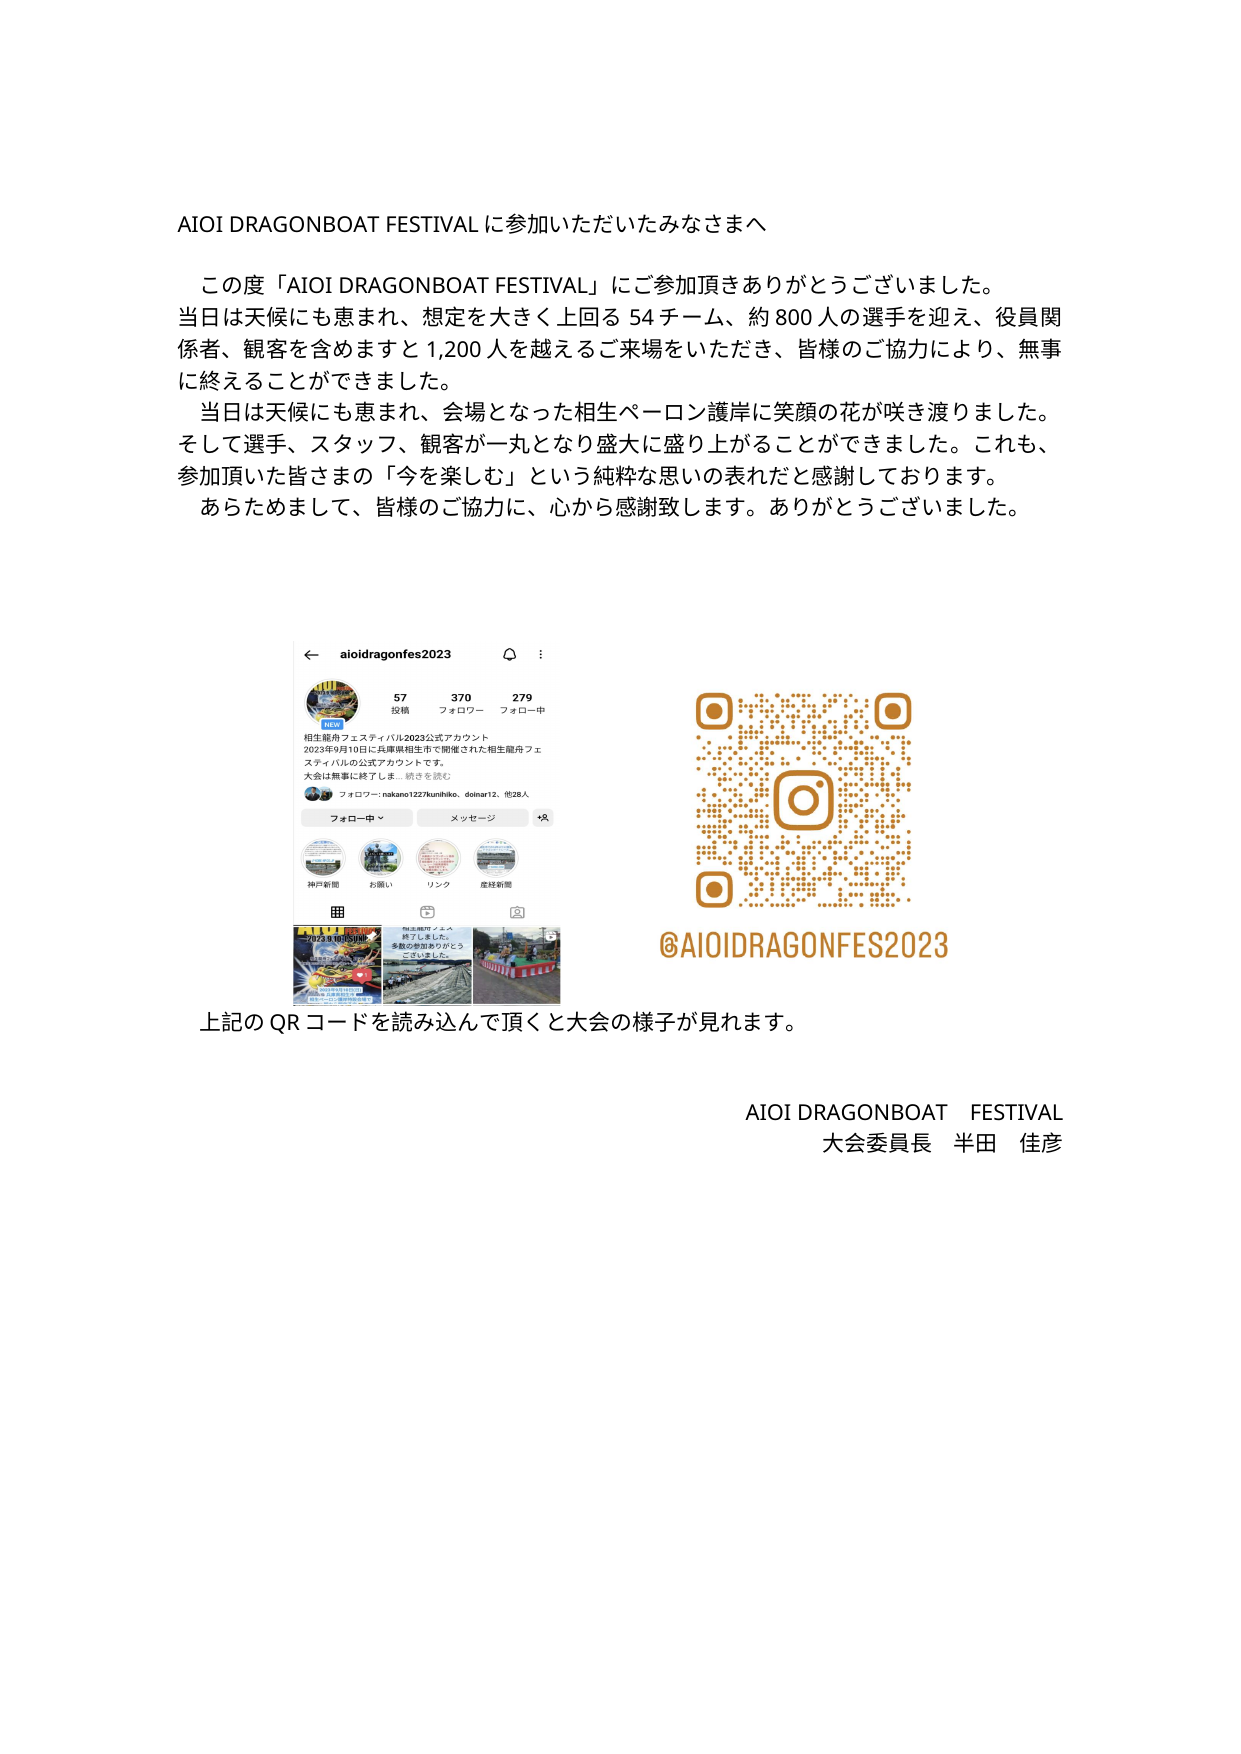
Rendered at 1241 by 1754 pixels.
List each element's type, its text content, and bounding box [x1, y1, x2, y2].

text 当日は天候にも恵まれ、想定を大きく上回る54チーム、約800人の選手を迎え、役員関係者、観客を含めますと1,200人を越えるご来場をいただき、皆様のご協力により、無事に終えることができました。 [177, 300, 1063, 395]
text あらためまして、皆様のご協力に、心から感謝致します。ありがとうございました。 [177, 490, 1063, 522]
text この度「AIOI DRAGONBOAT FESTIVAL」にご参加頂きありがとうございました。 [177, 268, 1063, 300]
text AIOI DRAGONBOAT FESTIVALに参加いただいたみなさまへ [177, 207, 1063, 238]
picture [651, 673, 957, 964]
picture [293, 641, 561, 1006]
text 大会委員長 半田 佳彦 [177, 1126, 1063, 1158]
text AIOI DRAGONBOAT FESTIVAL [177, 1097, 1063, 1126]
text 当日は天候にも恵まれ、会場となった相生ペーロン護岸に笑顔の花が咲き渡りました。そして選手、スタッフ、観客が一丸となり盛大に盛り上がることができました。これも、参加頂いた皆さまの「今を楽しむ」という純粋な思いの表れだと感謝しております。 [177, 395, 1063, 490]
text 上記のQRコードを読み込んで頂くと大会の様子が見れます。 [177, 1005, 1063, 1037]
